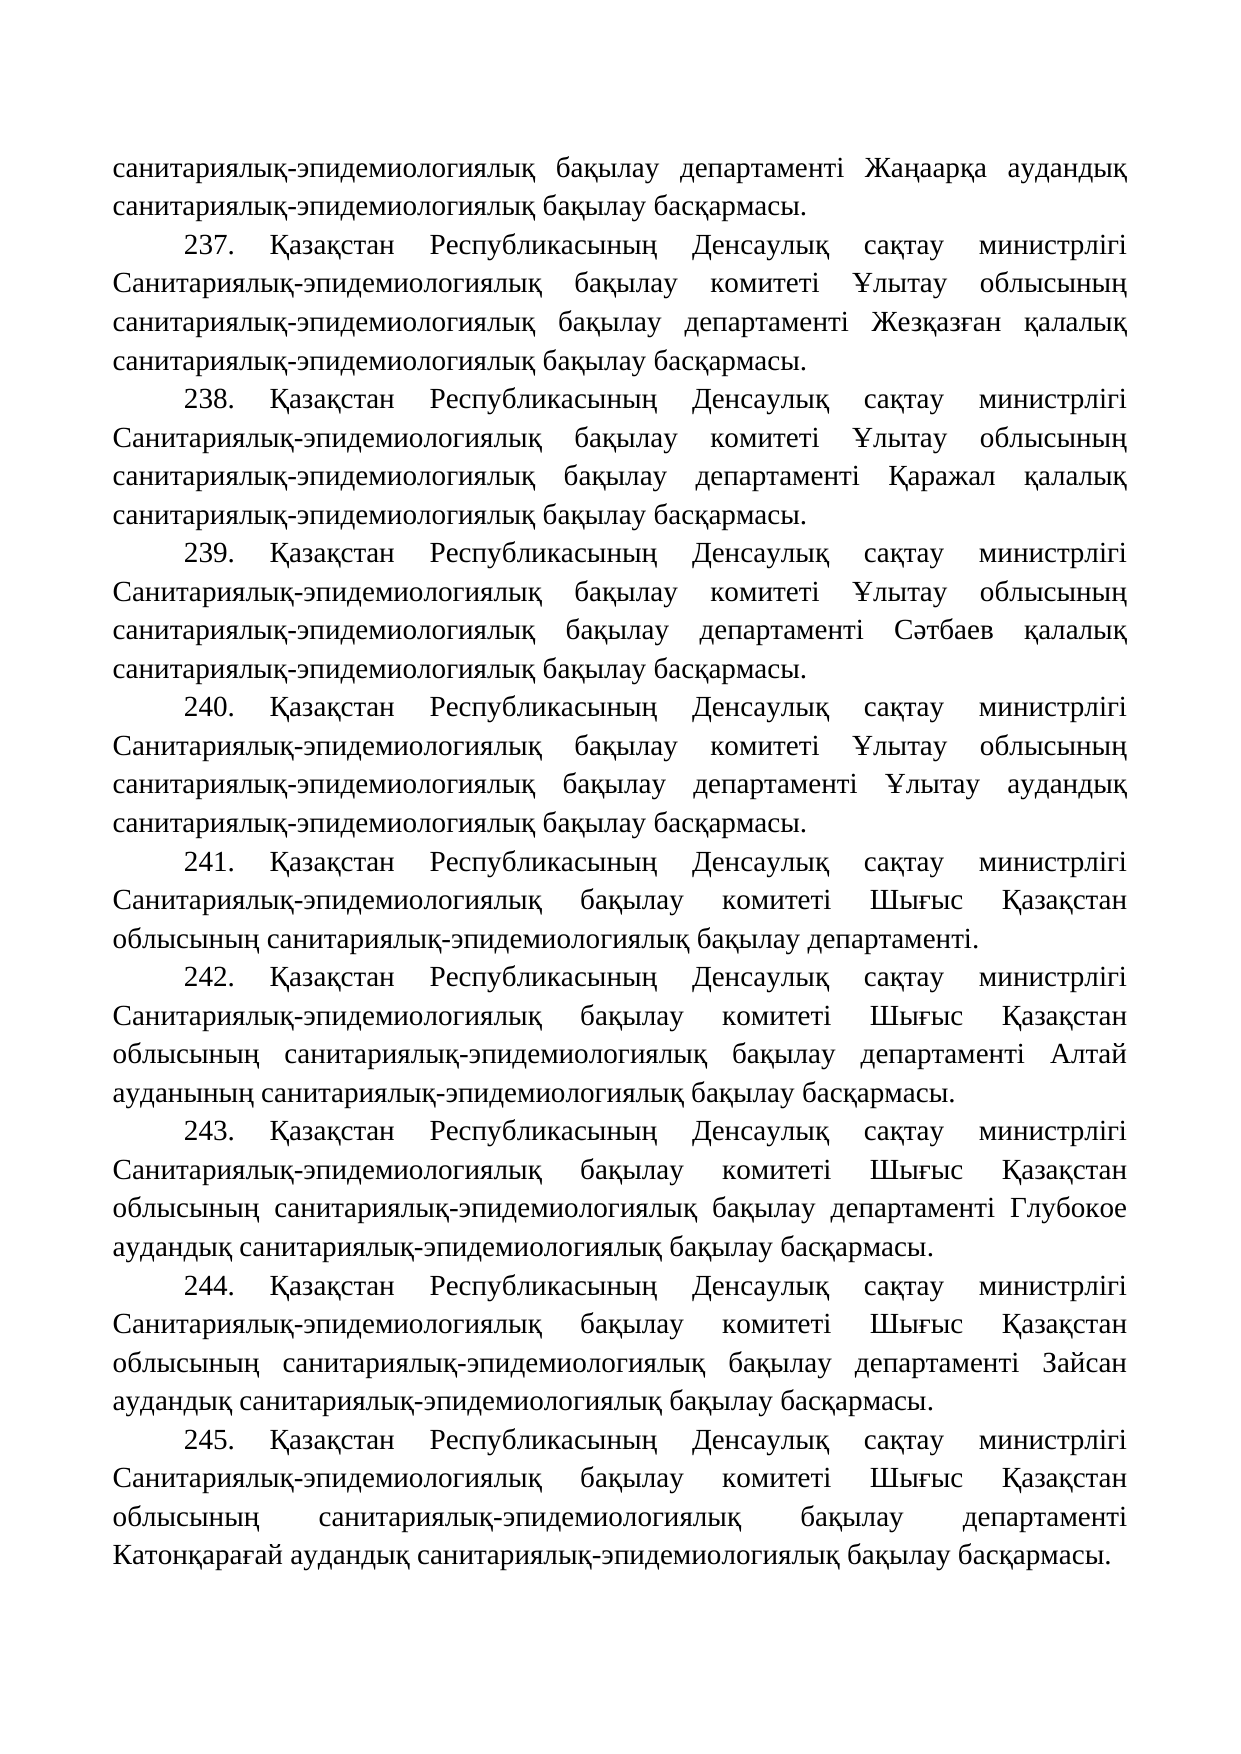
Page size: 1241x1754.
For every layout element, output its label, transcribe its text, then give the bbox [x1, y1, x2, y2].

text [112, 150, 1128, 222]
text 241. Қазақстан Республикасының Денсаулық сақтау министрлігі Санитариялық-эпидемиологиялық бақылау комитеті Шығыс Қазақстан облысының санитариялық-эпидемиологиялық бақылау департаменті. [112, 844, 1128, 954]
text 239. Қазақстан Республикасының Денсаулық сақтау министрлігі Санитариялық-эпидемиологиялық бақылау комитеті Ұлытау облысының санитариялық-эпидемиологиялық бақылау департаменті Сәтбаев қалалық санитариялық-эпидемиологиялық бақылау басқармасы. [112, 535, 1128, 684]
text 243. Қазақстан Республикасының Денсаулық сақтау министрлігі Санитариялық-эпидемиологиялық бақылау комитеті Шығыс Қазақстан облысының санитариялық-эпидемиологиялық бақылау департаменті Глубокое аудандық санитариялық-эпидемиологиялық бақылау басқармасы. [112, 1113, 1128, 1263]
text 245. Қазақстан Республикасының Денсаулық сақтау министрлігі Санитариялық-эпидемиологиялық бақылау комитеті Шығыс Қазақстан облысының санитариялық-эпидемиологиялық бақылау департаменті Катонқарағай аудандық санитариялық-эпидемиологиялық бақылау басқармасы. [112, 1422, 1128, 1571]
text 238. Қазақстан Республикасының Денсаулық сақтау министрлігі Санитариялық-эпидемиологиялық бақылау комитеті Ұлытау облысының санитариялық-эпидемиологиялық бақылау департаменті Қаражал қалалық санитариялық-эпидемиологиялық бақылау басқармасы. [112, 381, 1128, 530]
text 240. Қазақстан Республикасының Денсаулық сақтау министрлігі Санитариялық-эпидемиологиялық бақылау комитеті Ұлытау облысының санитариялық-эпидемиологиялық бақылау департаменті Ұлытау аудандық санитариялық-эпидемиологиялық бақылау басқармасы. [112, 689, 1128, 839]
text 242. Қазақстан Республикасының Денсаулық сақтау министрлігі Санитариялық-эпидемиологиялық бақылау комитеті Шығыс Қазақстан облысының санитариялық-эпидемиологиялық бақылау департаменті Алтай ауданының санитариялық-эпидемиологиялық бақылау басқармасы. [112, 959, 1128, 1108]
text 237. Қазақстан Республикасының Денсаулық сақтау министрлігі Санитариялық-эпидемиологиялық бақылау комитеті Ұлытау облысының санитариялық-эпидемиологиялық бақылау департаменті Жезқазған қалалық санитариялық-эпидемиологиялық бақылау басқармасы. [112, 227, 1128, 376]
text 244. Қазақстан Республикасының Денсаулық сақтау министрлігі Санитариялық-эпидемиологиялық бақылау комитеті Шығыс Қазақстан облысының санитариялық-эпидемиологиялық бақылау департаменті Зайсан аудандық санитариялық-эпидемиологиялық бақылау басқармасы. [112, 1268, 1128, 1417]
